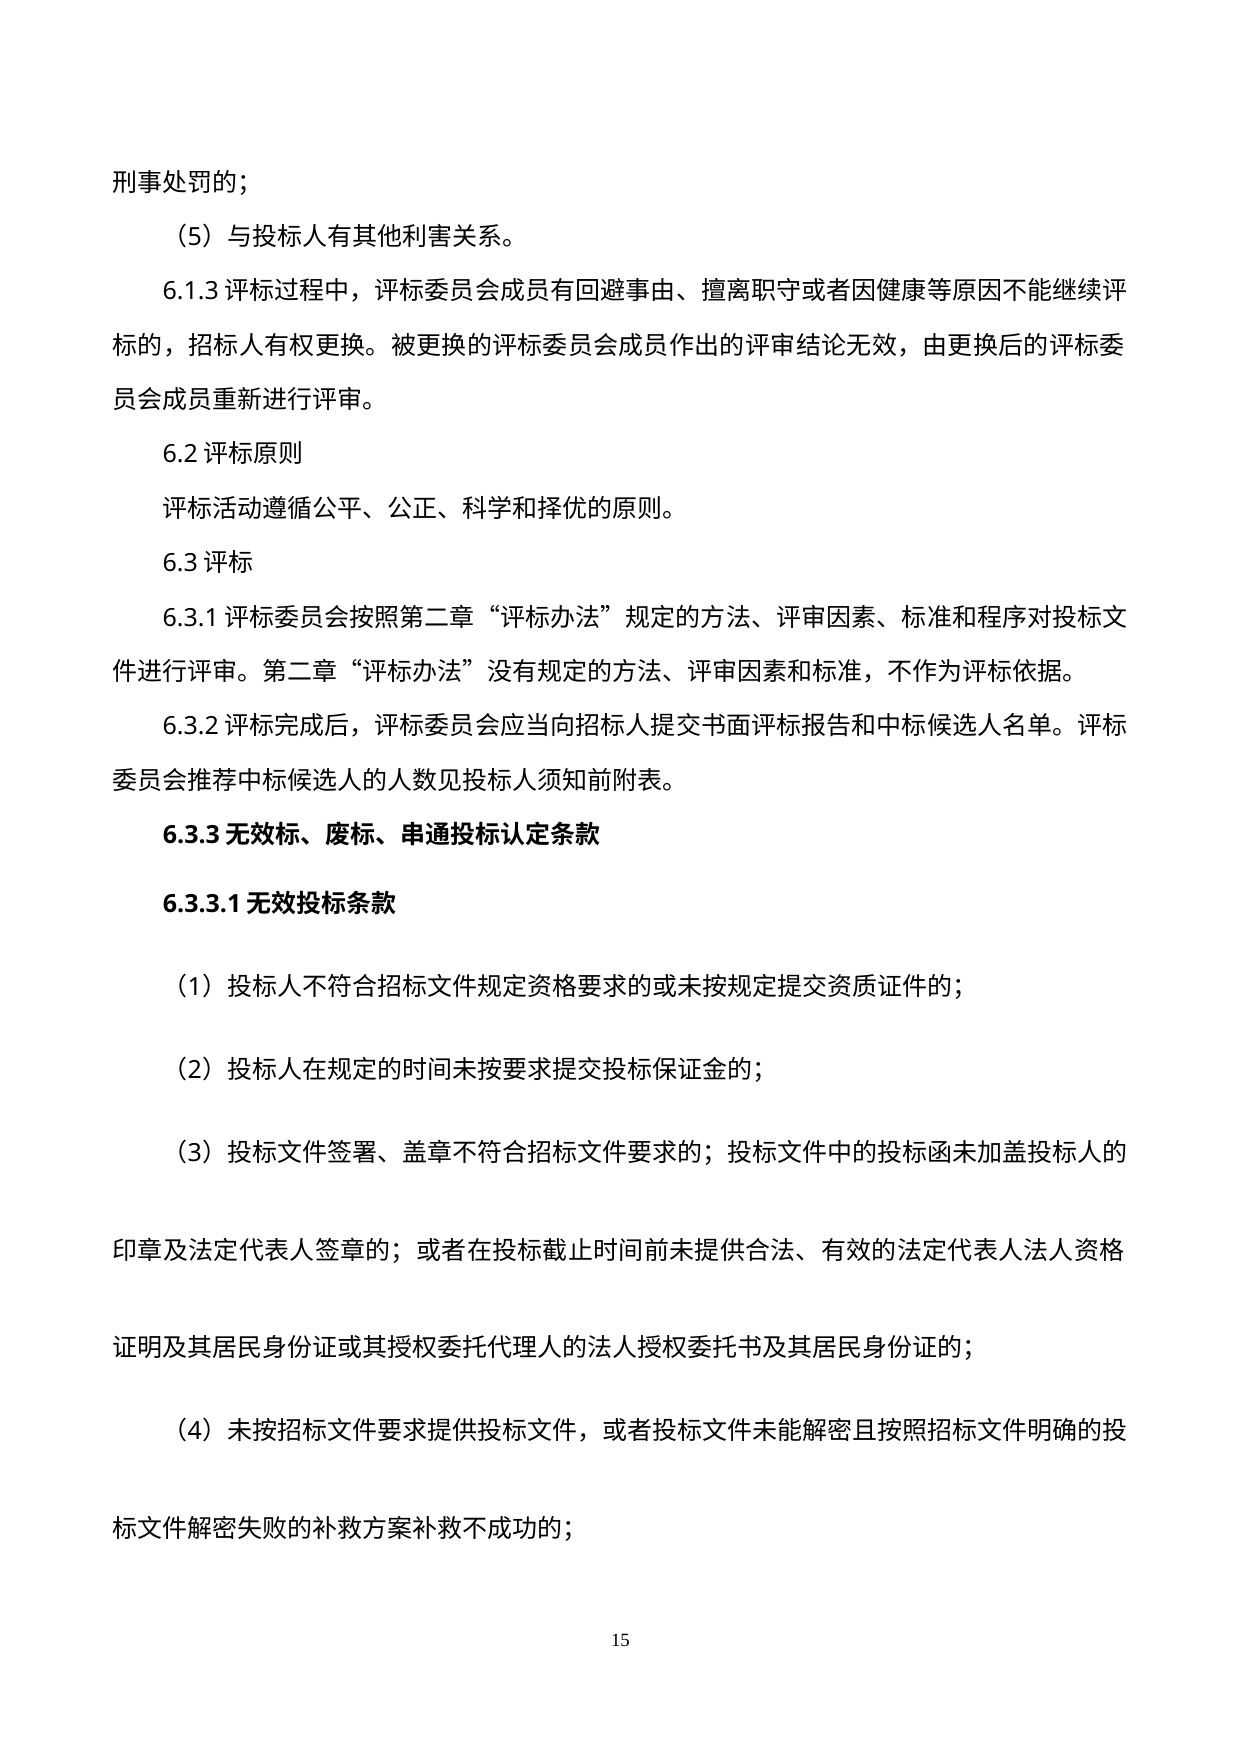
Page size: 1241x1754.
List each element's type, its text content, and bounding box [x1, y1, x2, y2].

text 评标活动遵循公平、公正、科学和择优的原则。 [112, 488, 1128, 524]
text 6.2评标原则 [112, 434, 1128, 470]
text 6.3评标 [112, 543, 1128, 579]
list 投标文件签署、盖章不符合招标文件要求的；投标文件中的投标函未加盖投标人的印章及法定代表人签章的；或者在投标截止时间前未提供合法、有效的法定代表人法人资格证明及其居民身份证或其授权委托代理人的法人授权委托书及其居民身份证的； [112, 1118, 1128, 1378]
list 投标人不符合招标文件规定资格要求的或未按规定提交资质证件的； [112, 952, 1128, 1017]
list 未按招标文件要求提供投标文件，或者投标文件未能解密且按照招标文件明确的投标文件解密失败的补救方案补救不成功的； [112, 1396, 1128, 1559]
text （5）与投标人有其他利害关系。 [112, 216, 1128, 253]
text 6.1.3评标过程中，评标委员会成员有回避事由、擅离职守或者因健康等原因不能继续评标的，招标人有权更换。被更换的评标委员会成员作出的评审结论无效，由更换后的评标委员会成员重新进行评审。 [112, 271, 1128, 416]
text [112, 162, 1128, 198]
text 6.3.2评标完成后，评标委员会应当向招标人提交书面评标报告和中标候选人名单。评标委员会推荐中标候选人的人数见投标人须知前附表。 [112, 706, 1128, 796]
text 6.3.1评标委员会按照第二章“评标办法”规定的方法、评审因素、标准和程序对投标文件进行评审。第二章“评标办法”没有规定的方法、评审因素和标准，不作为评标依据。 [112, 597, 1128, 688]
text 6.3.3.1无效投标条款 [112, 869, 1128, 934]
text 6.3.3无效标、废标、串通投标认定条款 [112, 814, 1128, 851]
list 投标人在规定的时间未按要求提交投标保证金的； [112, 1035, 1128, 1100]
